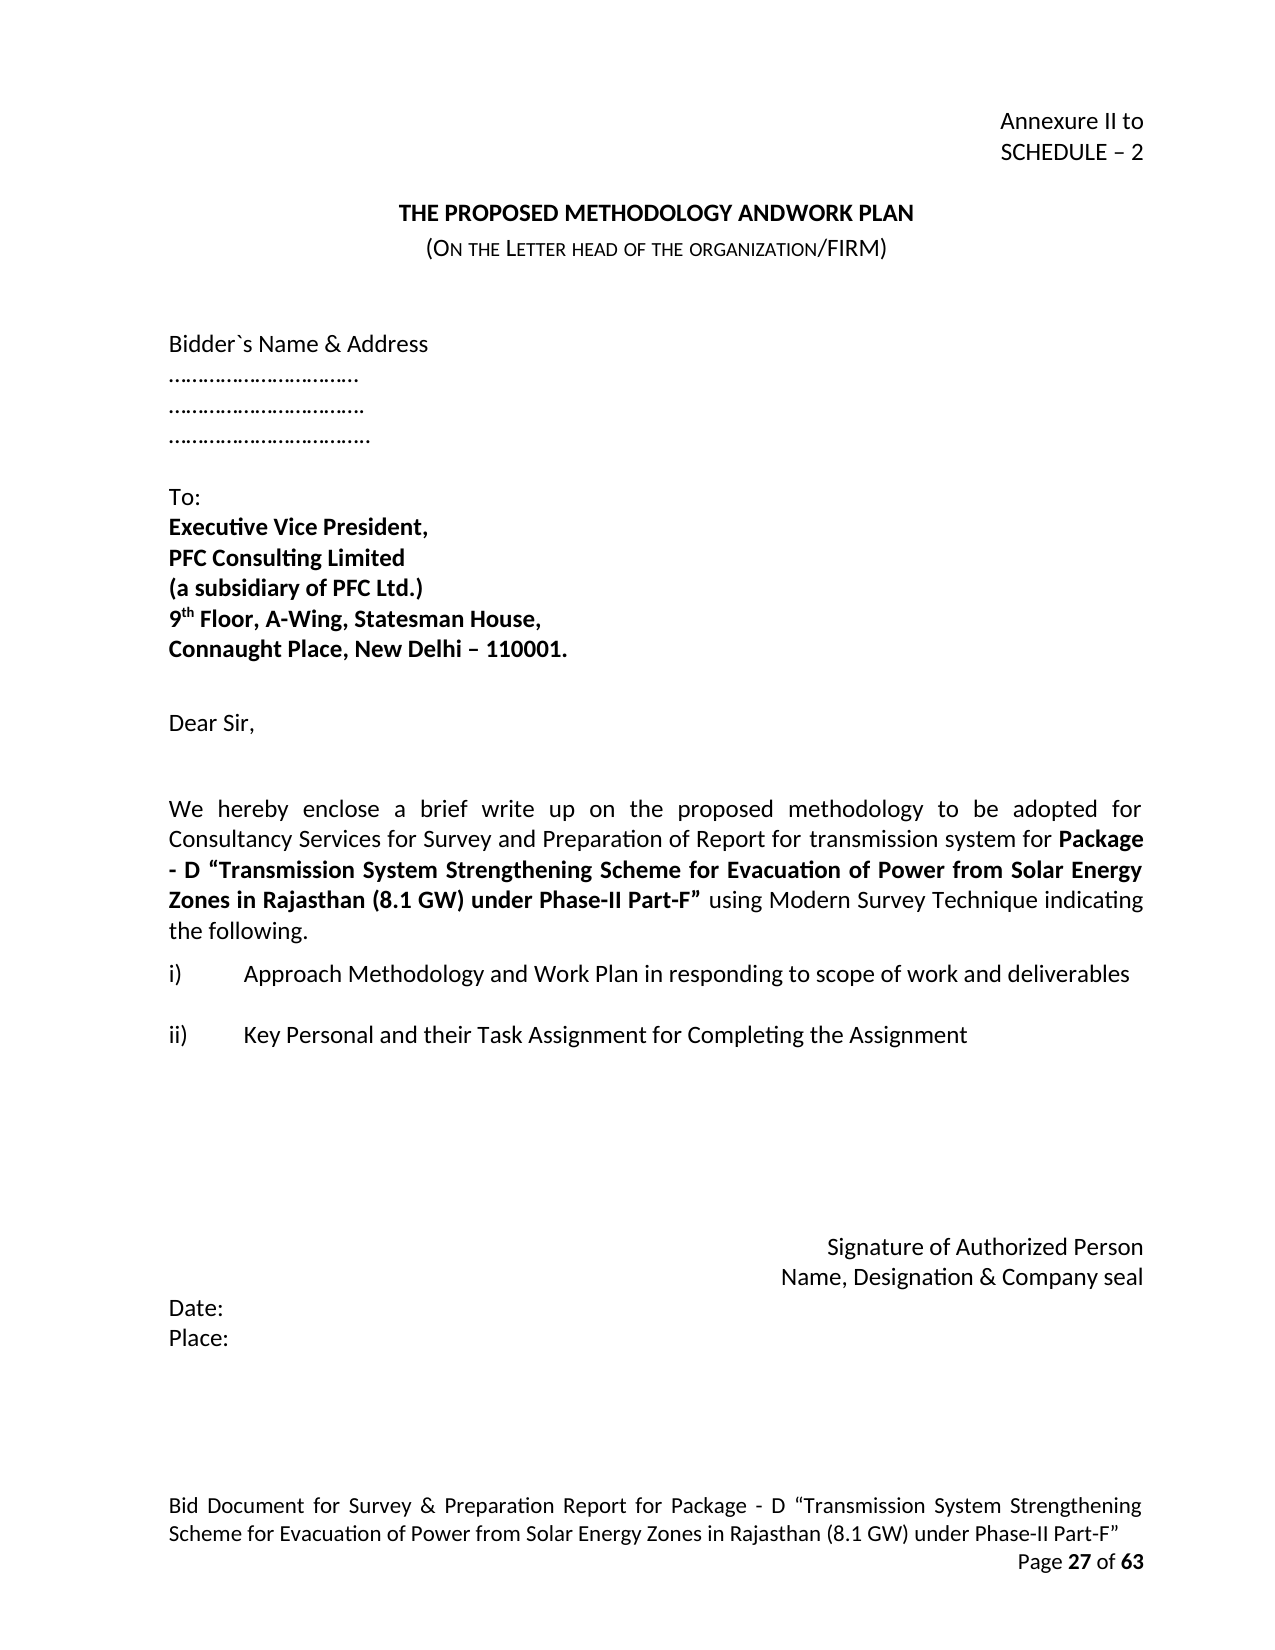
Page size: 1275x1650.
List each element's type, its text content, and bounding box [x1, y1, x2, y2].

text Place: [169, 1322, 1144, 1353]
text SCHEDULE – 2 [244, 136, 1144, 167]
list Approach Methodology and Work Plan in responding to scope of work and deliverables [169, 958, 1144, 988]
text Date: [169, 1292, 1144, 1322]
text Executive Vice President, [169, 511, 1144, 542]
text (a subsidiary of PFC Ltd.) [169, 572, 1144, 603]
text THE PROPOSED METHODOLOGY ANDWORK PLAN [169, 197, 1144, 228]
list Key Personal and their Task Assignment for Completing the Assignment [169, 1019, 1144, 1049]
text Bidder`s Name & Address [169, 328, 1144, 359]
text 9th Floor, A-Wing, Statesman House, [169, 603, 1144, 633]
text Name, Designation & Company seal [169, 1261, 1144, 1292]
text …………………………… [169, 359, 1144, 389]
text Connaught Place, New Delhi – 110001. [169, 633, 1144, 664]
text ……………………………. [169, 389, 1144, 420]
text …………………………….. [169, 420, 1144, 450]
text Signature of Authorized Person [169, 1231, 1144, 1261]
text We hereby enclose a brief write up on the proposed methodology to be adopted for Consultancy Services for Survey and Preparation of Report for transmission system for Package - D “Transmission System Strengthening Scheme for Evacuation of Power from Solar Energy Zones in Rajasthan (8.1 GW) under Phase-II Part-F” using Modern Survey Technique indicating the following. [169, 793, 1144, 946]
text PFC Consulting Limited [169, 542, 1144, 572]
text Dear Sir, [169, 707, 1144, 737]
text (On the Letter head of the organization/FIRM) [169, 232, 1144, 263]
text Annexure II to [244, 106, 1144, 136]
text To: [169, 481, 1144, 511]
